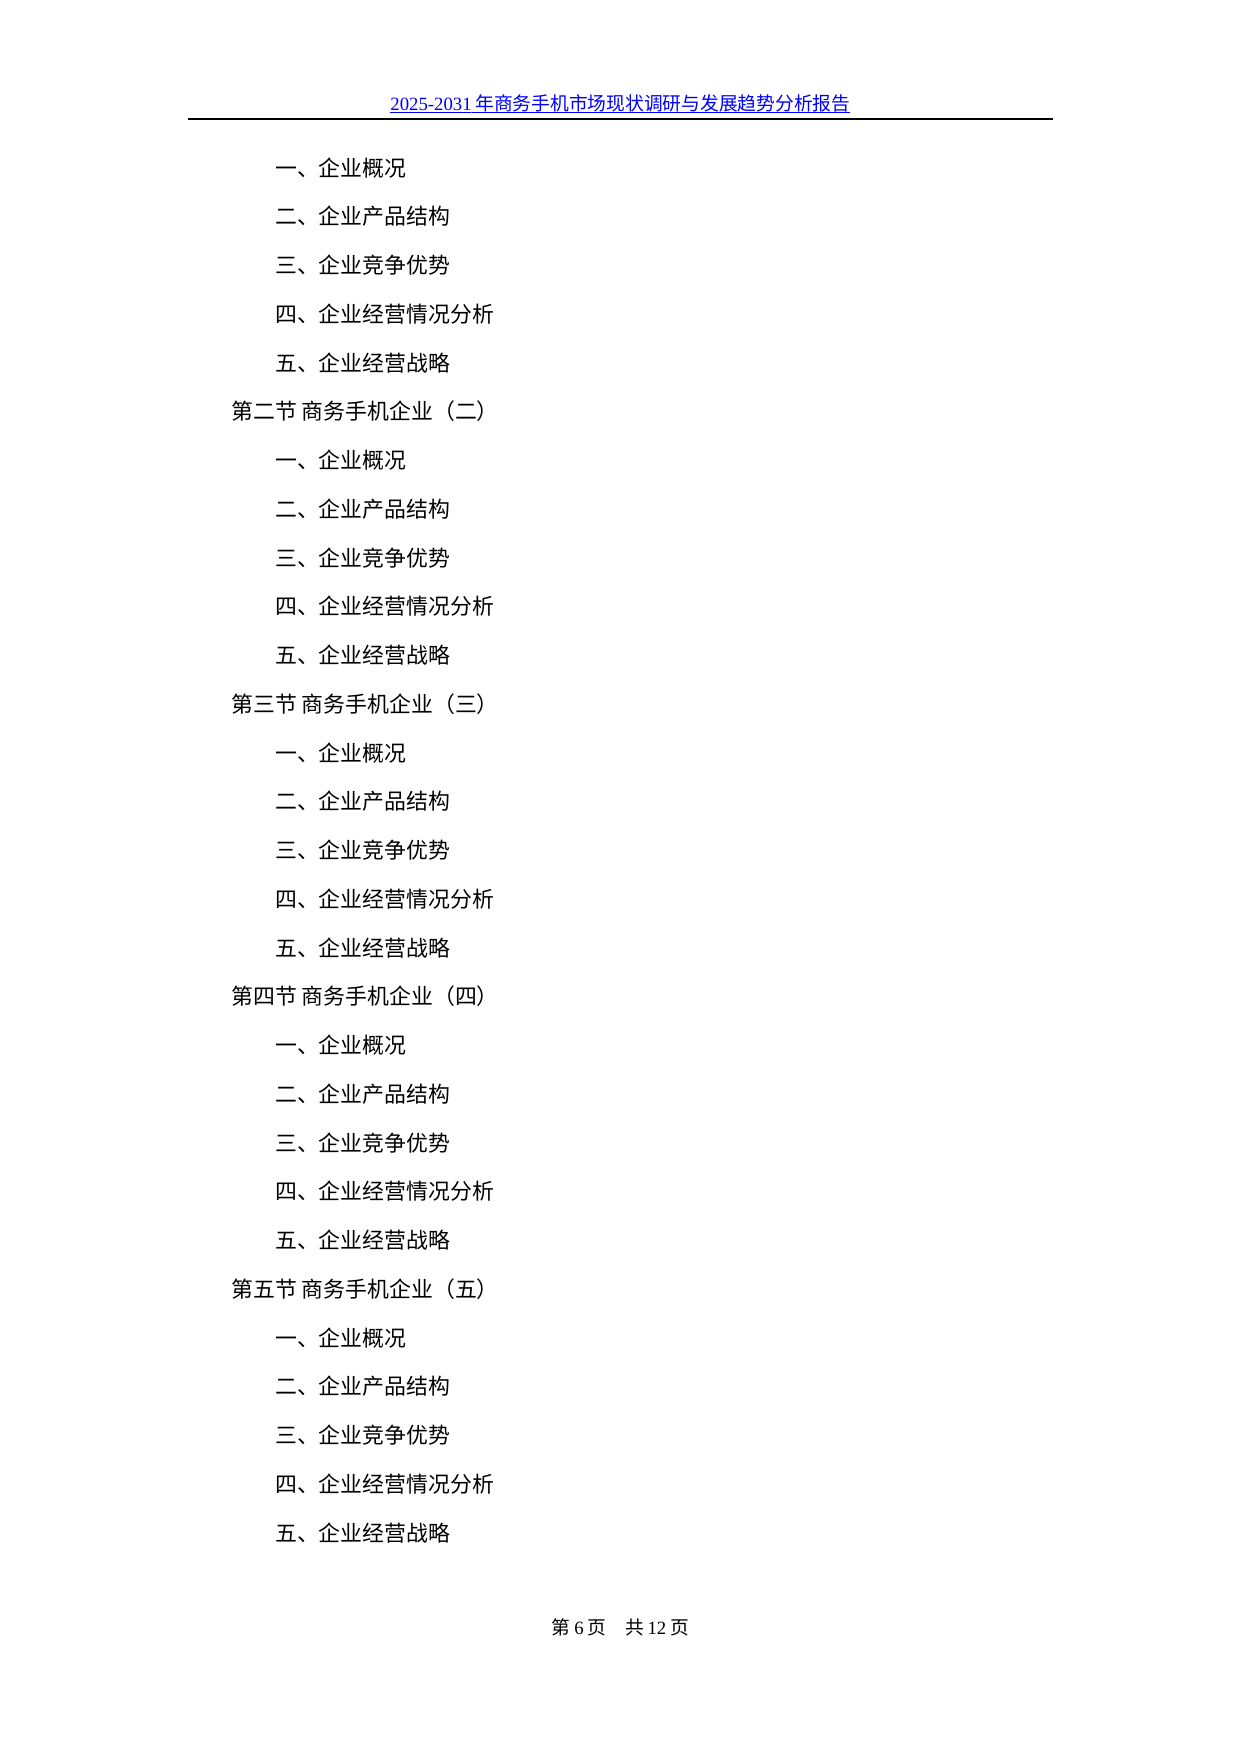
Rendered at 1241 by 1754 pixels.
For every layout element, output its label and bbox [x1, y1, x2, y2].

text [187, 150, 1053, 1548]
